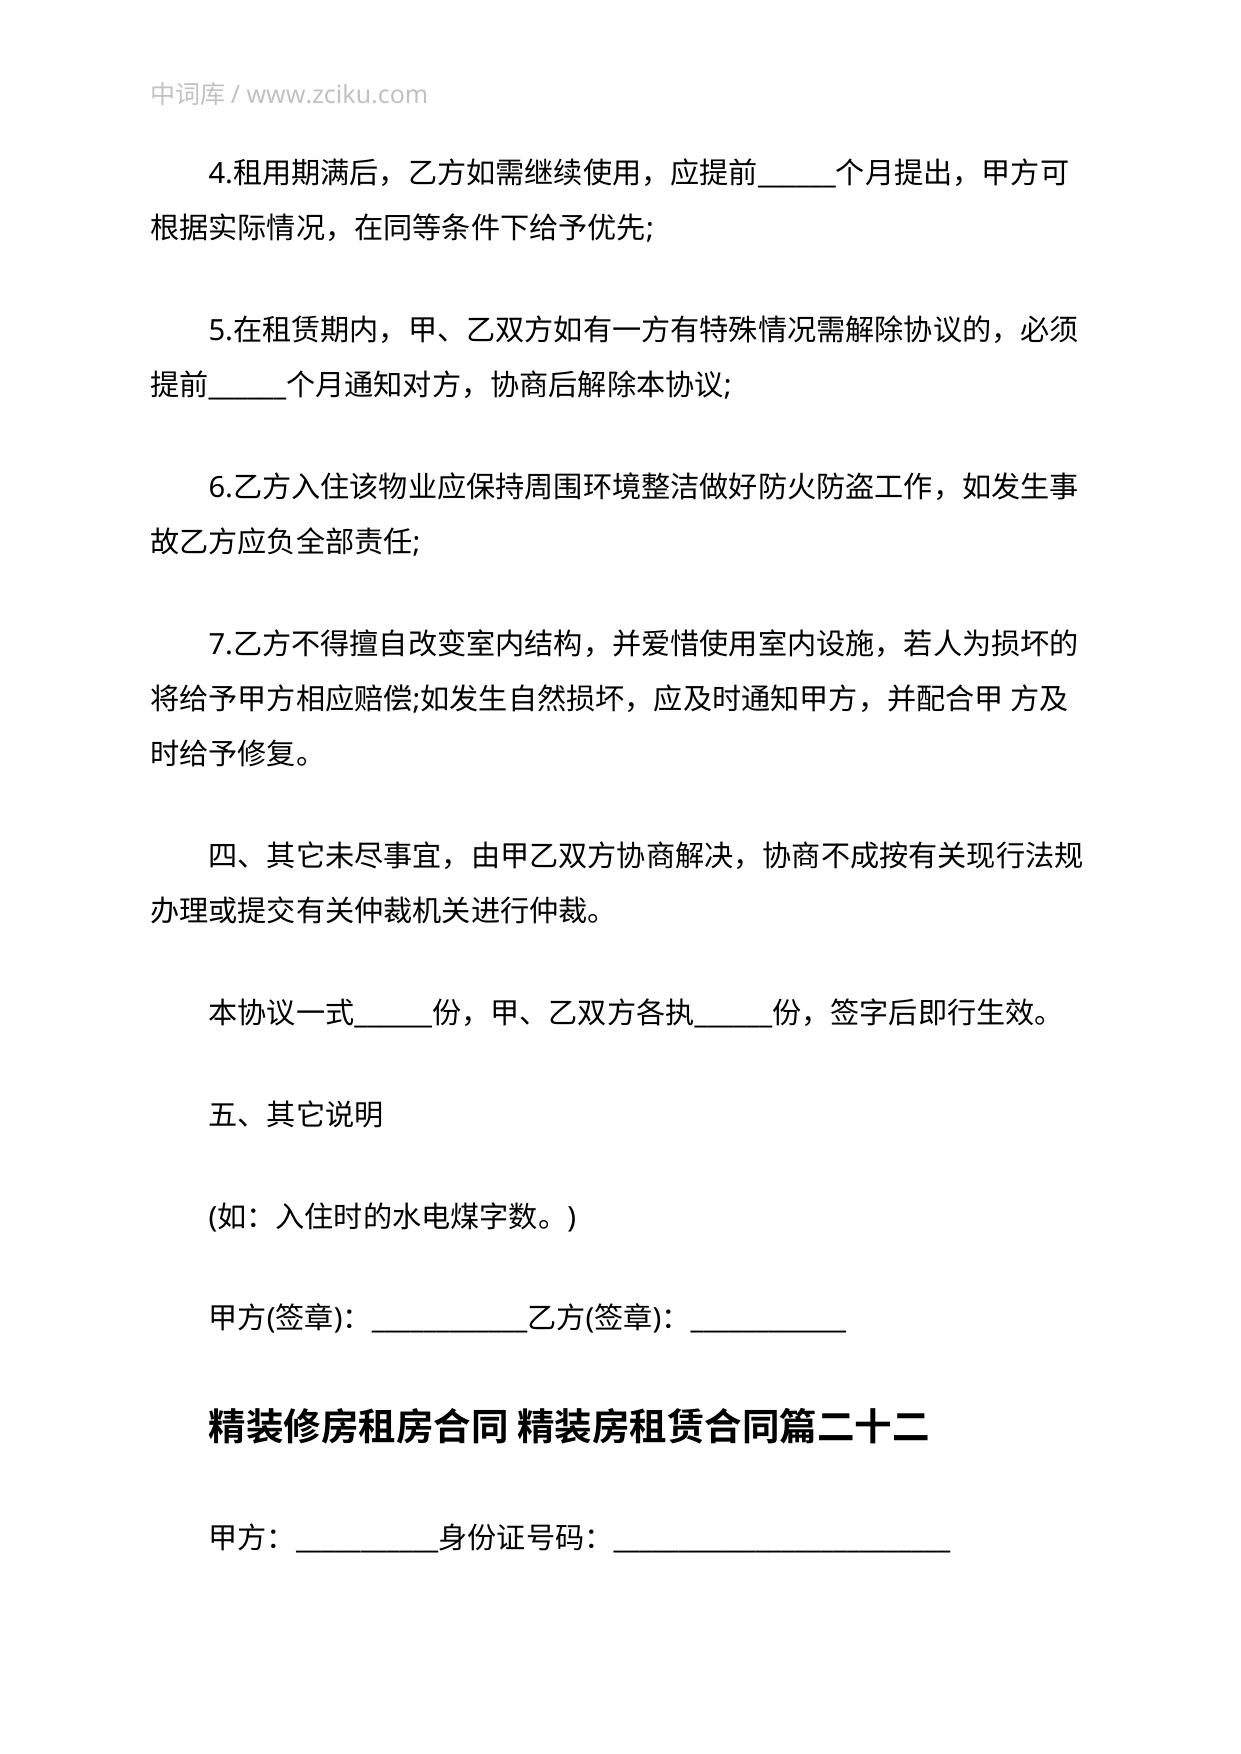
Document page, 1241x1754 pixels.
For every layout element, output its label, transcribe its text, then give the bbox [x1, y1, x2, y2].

text (如：入住时的水电煤字数。) [150, 1193, 1090, 1236]
text 甲方(签章)：____________乙方(签章)：____________ [150, 1295, 1090, 1337]
text 四、其它未尽事宜，由甲乙双方协商解决，协商不成按有关现行法规办理或提交有关仲裁机关进行仲裁。 [150, 833, 1090, 930]
text 7.乙方不得擅自改变室内结构，并爱惜使用室内设施，若人为损坏的将给予甲方相应赔偿;如发生自然损坏，应及时通知甲方，并配合甲 方及时给予修复。 [150, 621, 1090, 773]
text 甲方：___________身份证号码：__________________________ [150, 1514, 1090, 1557]
text 4.租用期满后，乙方如需继续使用，应提前______个月提出，甲方可根据实际情况，在同等条件下给予优先; [150, 150, 1090, 247]
text 五、其它说明 [150, 1091, 1090, 1134]
text 5.在租赁期内，甲、乙双方如有一方有特殊情况需解除协议的，必须提前______个月通知对方，协商后解除本协议; [150, 307, 1090, 404]
text 本协议一式______份，甲、乙双方各执______份，签字后即行生效。 [150, 989, 1090, 1032]
text 精装修房租房合同 精装房租赁合同篇二十二 [150, 1397, 1090, 1451]
text 6.乙方入住该物业应保持周围环境整洁做好防火防盗工作，如发生事故乙方应负全部责任; [150, 464, 1090, 561]
